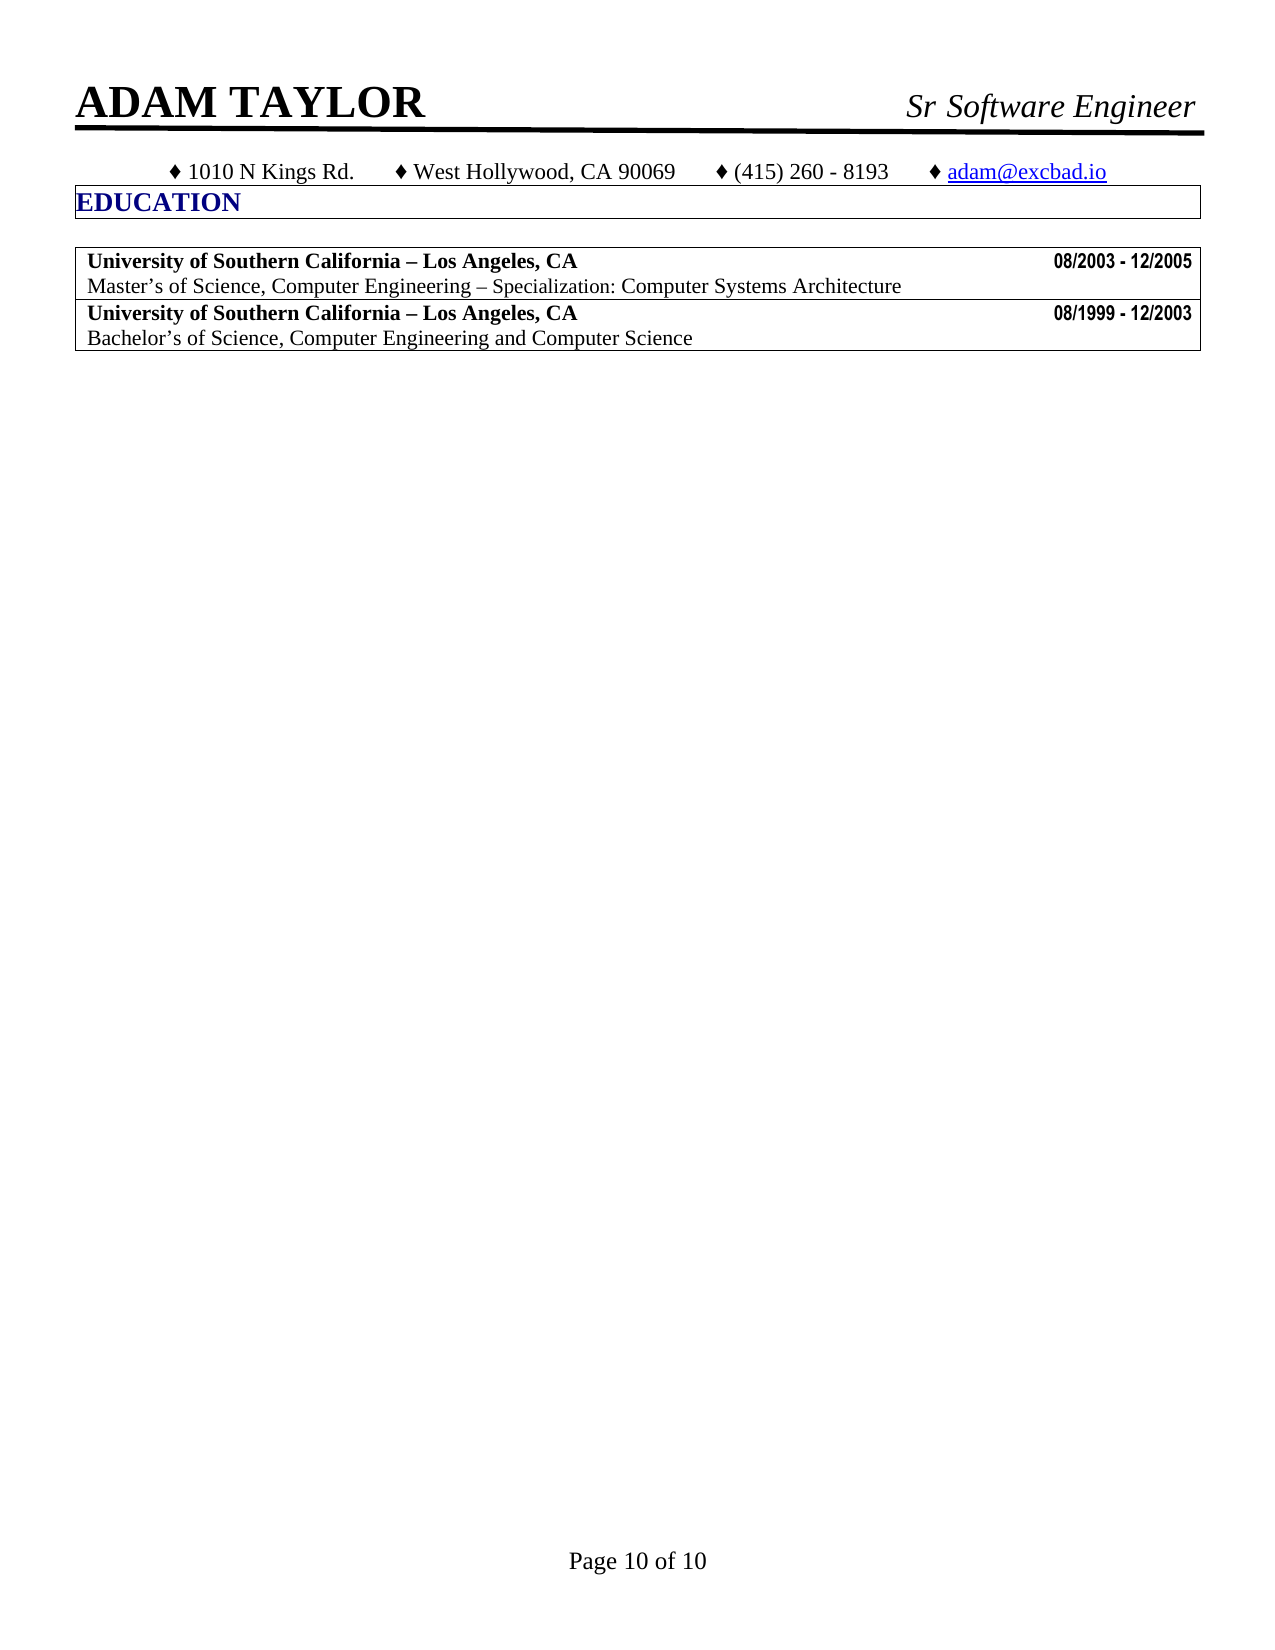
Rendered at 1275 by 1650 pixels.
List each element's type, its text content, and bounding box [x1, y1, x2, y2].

table_cell University of Southern California – Los Angeles, CA 08/1999 - 12/2003 Bachelor’s of Science, Computer Engineering and Computer Science [76, 300, 1200, 350]
table_header University of Southern California – Los Angeles, CA 08/2003 - 12/2005 Master’s of Science, Computer Engineering – Specialization: Computer Systems Architecture [76, 248, 1200, 299]
table_header EDUCATION [76, 186, 1200, 217]
